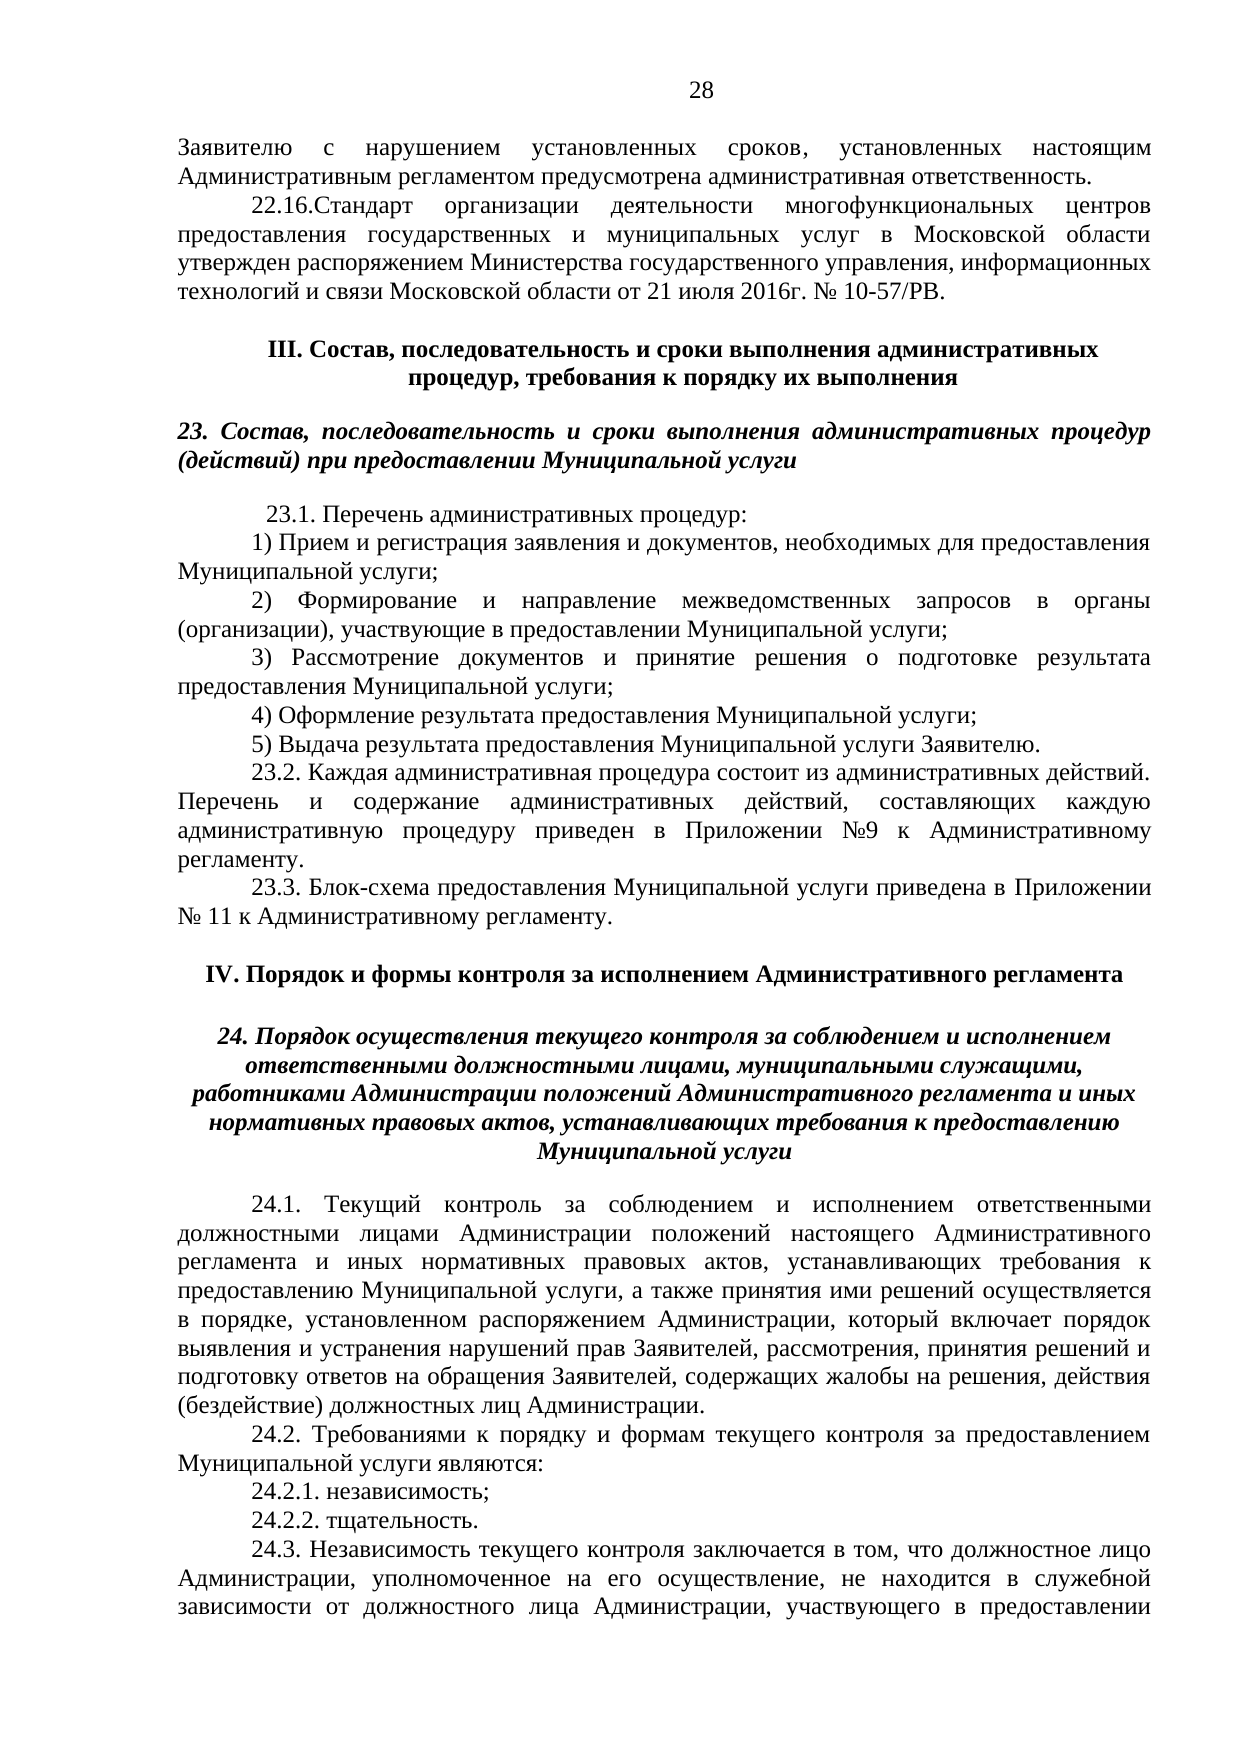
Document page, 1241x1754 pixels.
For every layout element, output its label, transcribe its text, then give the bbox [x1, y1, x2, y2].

list 1) Прием и регистрация заявления и документов, необходимых для предоставления Муниципальной услуги; [177, 527, 1152, 585]
text 24.1. Текущий контроль за соблюдением и исполнением ответственными должностными лицами Администрации положений настоящего Административного регламента и иных нормативных правовых актов, устанавливающих требования к предоставлению Муниципальной услуги, а также принятия ими решений осуществляется в порядке, установленном распоряжением Администрации, который включает порядок выявления и устранения нарушений прав Заявителей, рассмотрения, принятия решений и подготовку ответов на обращения Заявителей, содержащих жалобы на решения, действия (бездействие) должностных лиц Администрации. [177, 1189, 1152, 1419]
list 24.2. Требованиями к порядку и формам текущего контроля за предоставлением Муниципальной услуги являются: [177, 1419, 1152, 1476]
text 23. Состав, последовательность и сроки выполнения административных процедур (действий) при предоставлении Муниципальной услуги [177, 416, 1152, 474]
list 2) Формирование и направление межведомственных запросов в органы (организации), участвующие в предоставлении Муниципальной услуги; [177, 585, 1152, 642]
list 23.3. Блок-схема предоставления Муниципальной услуги приведена в Приложении № 11 к Административному регламенту. [177, 872, 1152, 930]
text 22.16.Стандарт организации деятельности многофункциональных центров предоставления государственных и муниципальных услуг в Московской области утвержден распоряжением Министерства государственного управления, информационных технологий и связи Московской области от 21 июля 2016г. № 10-57/РВ. [177, 190, 1152, 305]
text 24. Порядок осуществления текущего контроля за соблюдением и исполнением ответственными должностными лицами, муниципальными служащими, работниками Администрации положений Административного регламента и иных нормативных правовых актов, устанавливающих требования к предоставлению Муниципальной услуги [177, 1021, 1152, 1165]
text III. Состав, последовательность и сроки выполнения административных процедур, требования к порядку их выполнения [215, 334, 1152, 391]
list 3) Рассмотрение документов и принятие решения о подготовке результата предоставления Муниципальной услуги; [177, 642, 1152, 700]
text IV. Порядок и формы контроля за исполнением Административного регламента [177, 959, 1152, 987]
list 23.2. Каждая административная процедура состоит из административных действий. Перечень и содержание административных действий, составляющих каждую административную процедуру приведен в Приложении №9 к Административному регламенту. [177, 757, 1152, 872]
list 24.2.1. независимость; [177, 1476, 1152, 1505]
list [177, 1534, 1152, 1620]
list 24.2.2. тщательность. [177, 1505, 1152, 1534]
list 5) Выдача результата предоставления Муниципальной услуги Заявителю. [177, 729, 1152, 757]
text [177, 132, 1152, 190]
list 4) Оформление результата предоставления Муниципальной услуги; [177, 700, 1152, 729]
list 23.1. Перечень административных процедур: [266, 499, 1152, 527]
